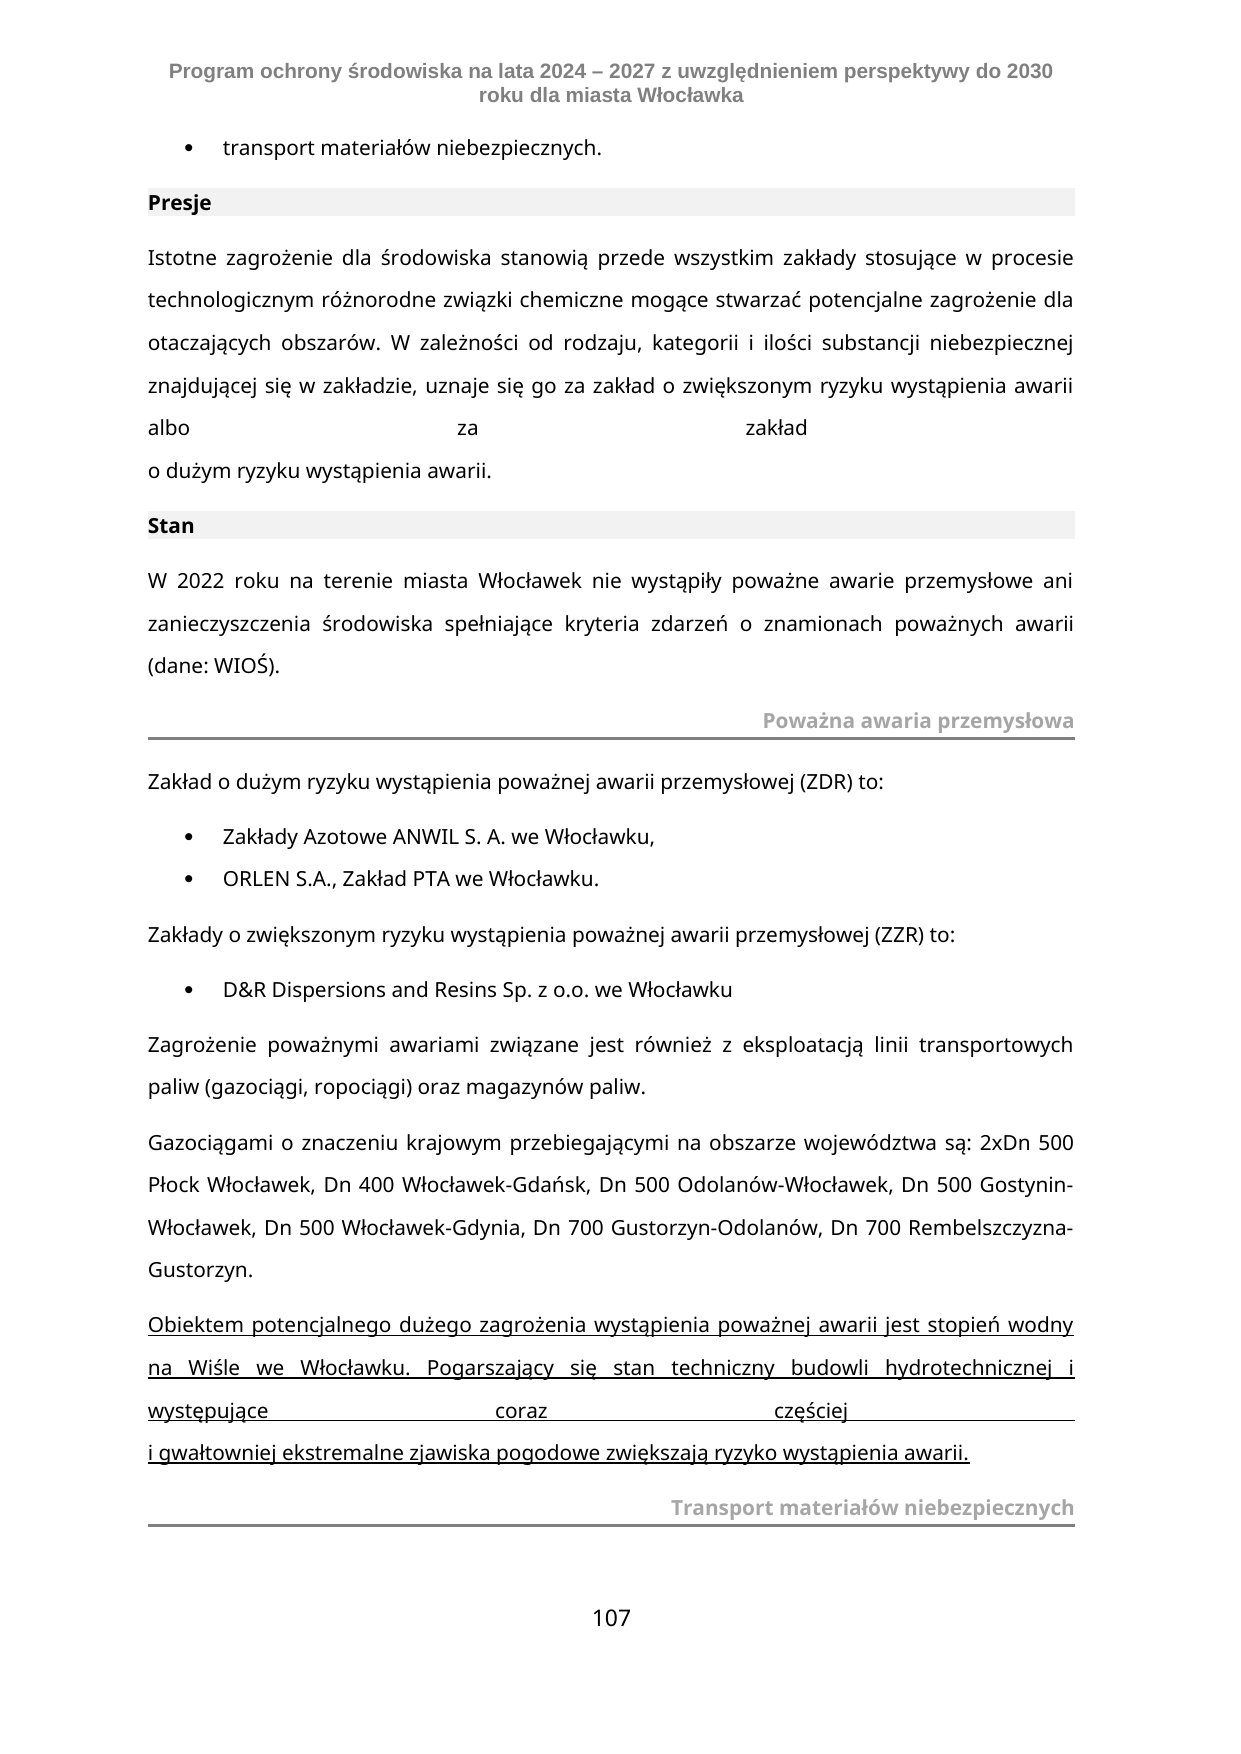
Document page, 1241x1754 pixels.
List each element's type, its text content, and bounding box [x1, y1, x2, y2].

text Stan [148, 511, 1075, 539]
text Presje [148, 188, 1075, 216]
text Transport materiałów niebezpiecznych [148, 1493, 1075, 1524]
text Gazociągami o znaczeniu krajowym przebiegającymi na obszarze województwa są: 2xDn 500 Płock Włocławek, Dn 400 Włocławek-Gdańsk, Dn 500 Odolanów-Włocławek, Dn 500 Gostynin-Włocławek, Dn 500 Włocławek-Gdynia, Dn 700 Gustorzyn-Odolanów, Dn 700 Rembelszczyzna-Gustorzyn. [148, 1128, 1075, 1284]
text Poważna awaria przemysłowa [148, 707, 1075, 737]
list D&R Dispersions and Resins Sp. z o.o. we Włocławku [185, 975, 1075, 1003]
text W 2022 roku na terenie miasta Włocławek nie wystąpiły poważne awarie przemysłowe ani zanieczyszczenia środowiska spełniające kryteria zdarzeń o znamionach poważnych awarii (dane: WIOŚ). [148, 566, 1075, 680]
text Zagrożenie poważnymi awariami związane jest również z eksploatacją linii transportowych paliw (gazociągi, ropociągi) oraz magazynów paliw. [148, 1030, 1075, 1101]
text Obiektem potencjalnego dużego zagrożenia wystąpienia poważnej awarii jest stopień wodny na Wiśle we Włocławku. Pogarszający się stan techniczny budowli hydrotechnicznej i występujące coraz częściej i gwałtowniej ekstremalne zjawiska pogodowe zwiększają ryzyko wystąpienia awarii. [148, 1311, 1075, 1377]
list transport materiałów niebezpiecznych. [185, 133, 1075, 161]
text Istotne zagrożenie dla środowiska stanowią przede wszystkim zakłady stosujące w procesie technologicznym różnorodne związki chemiczne mogące stwarzać potencjalne zagrożenie dla otaczających obszarów. W zależności od rodzaju, kategorii i ilości substancji niebezpiecznej znajdującej się w zakładzie, uznaje się go za zakład o zwiększonym ryzyku wystąpienia awarii albo za zakład o dużym ryzyku wystąpienia awarii. [148, 243, 1075, 484]
text Obiektem potencjalnego dużego zagrożenia wystąpienia poważnej awarii jest stopień wodny na Wiśle we Włocławku. Pogarszający się stan techniczny budowli hydrotechnicznej i występujące coraz częściej i gwałtowniej ekstremalne zjawiska pogodowe zwiększają ryzyko wystąpienia awarii. [148, 1421, 1075, 1467]
text Obiektem potencjalnego dużego zagrożenia wystąpienia poważnej awarii jest stopień wodny na Wiśle we Włocławku. Pogarszający się stan techniczny budowli hydrotechnicznej i występujące coraz częściej i gwałtowniej ekstremalne zjawiska pogodowe zwiększają ryzyko wystąpienia awarii. [148, 1379, 1075, 1420]
text Zakłady o zwiększonym ryzyku wystąpienia poważnej awarii przemysłowej (ZZR) to: [148, 920, 1075, 948]
text Zakład o dużym ryzyku wystąpienia poważnej awarii przemysłowej (ZDR) to: [148, 767, 1075, 795]
list ORLEN S.A., Zakład PTA we Włocławku. [185, 864, 1075, 893]
list Zakłady Azotowe ANWIL S. A. we Włocławku, [185, 822, 1075, 850]
